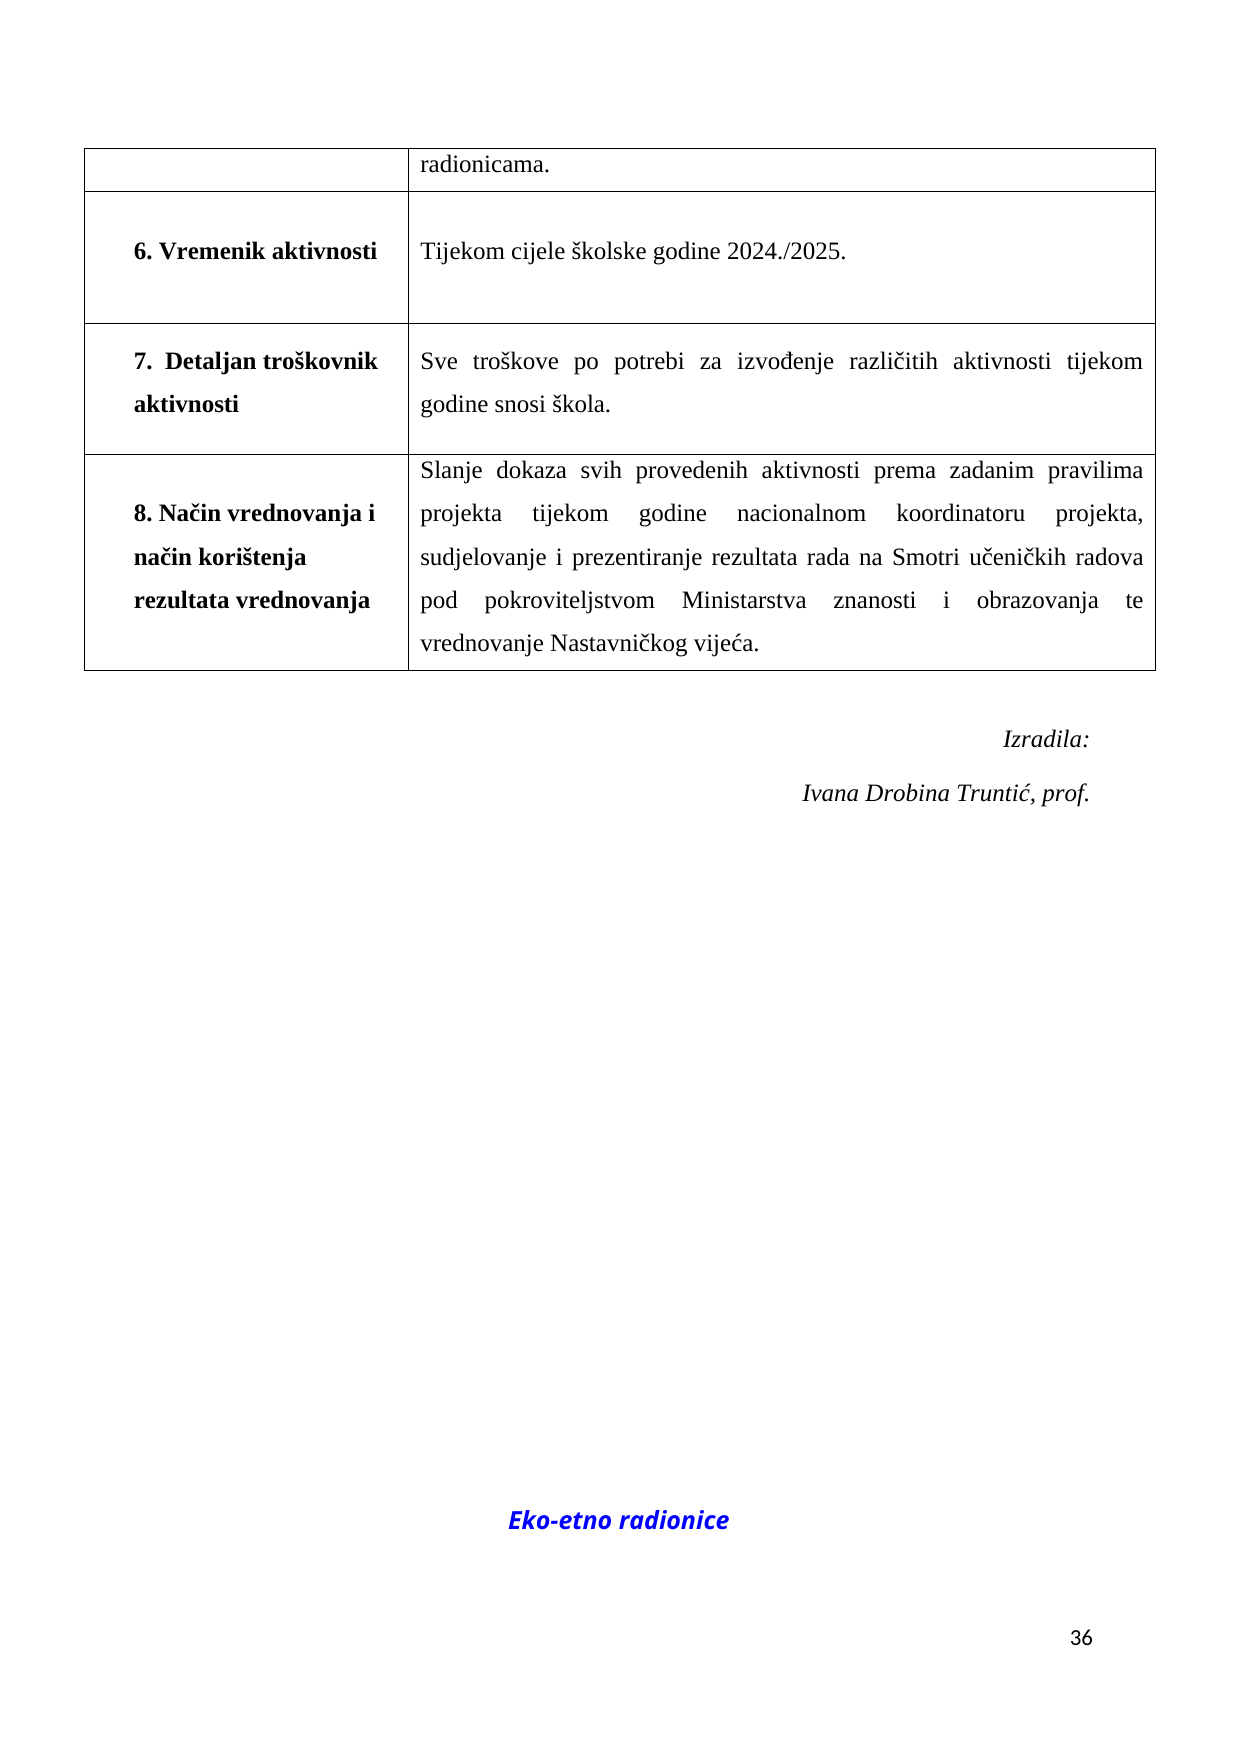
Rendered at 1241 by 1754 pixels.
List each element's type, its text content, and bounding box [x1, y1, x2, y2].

text Eko-etno radionice [148, 1503, 1093, 1537]
table_cell Tijekom cijele školske godine 2024./2025. [409, 192, 1155, 322]
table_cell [409, 149, 1155, 191]
table_cell 7. Detaljan troškovnik aktivnosti [85, 324, 408, 454]
text Ivana Drobina Truntić, prof. [148, 778, 1093, 807]
table_cell 6. Vremenik aktivnosti [85, 192, 408, 322]
text Izradila: [148, 724, 1093, 753]
table_cell Slanje dokaza svih provedenih aktivnosti prema zadanim pravilima projekta tijekom godine nacionalnom koordinatoru projekta, sudjelovanje i prezentiranje rezultata rada na Smotri učeničkih radova pod pokroviteljstvom Ministarstva znanosti i obrazovanja te vrednovanje Nastavničkog vijeća. [409, 455, 1155, 670]
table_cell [85, 149, 408, 191]
table_cell 8. Način vrednovanja i način korištenja rezultata vrednovanja [85, 455, 408, 670]
table_cell Sve troškove po potrebi za izvođenje različitih aktivnosti tijekom godine snosi škola. [409, 324, 1155, 454]
